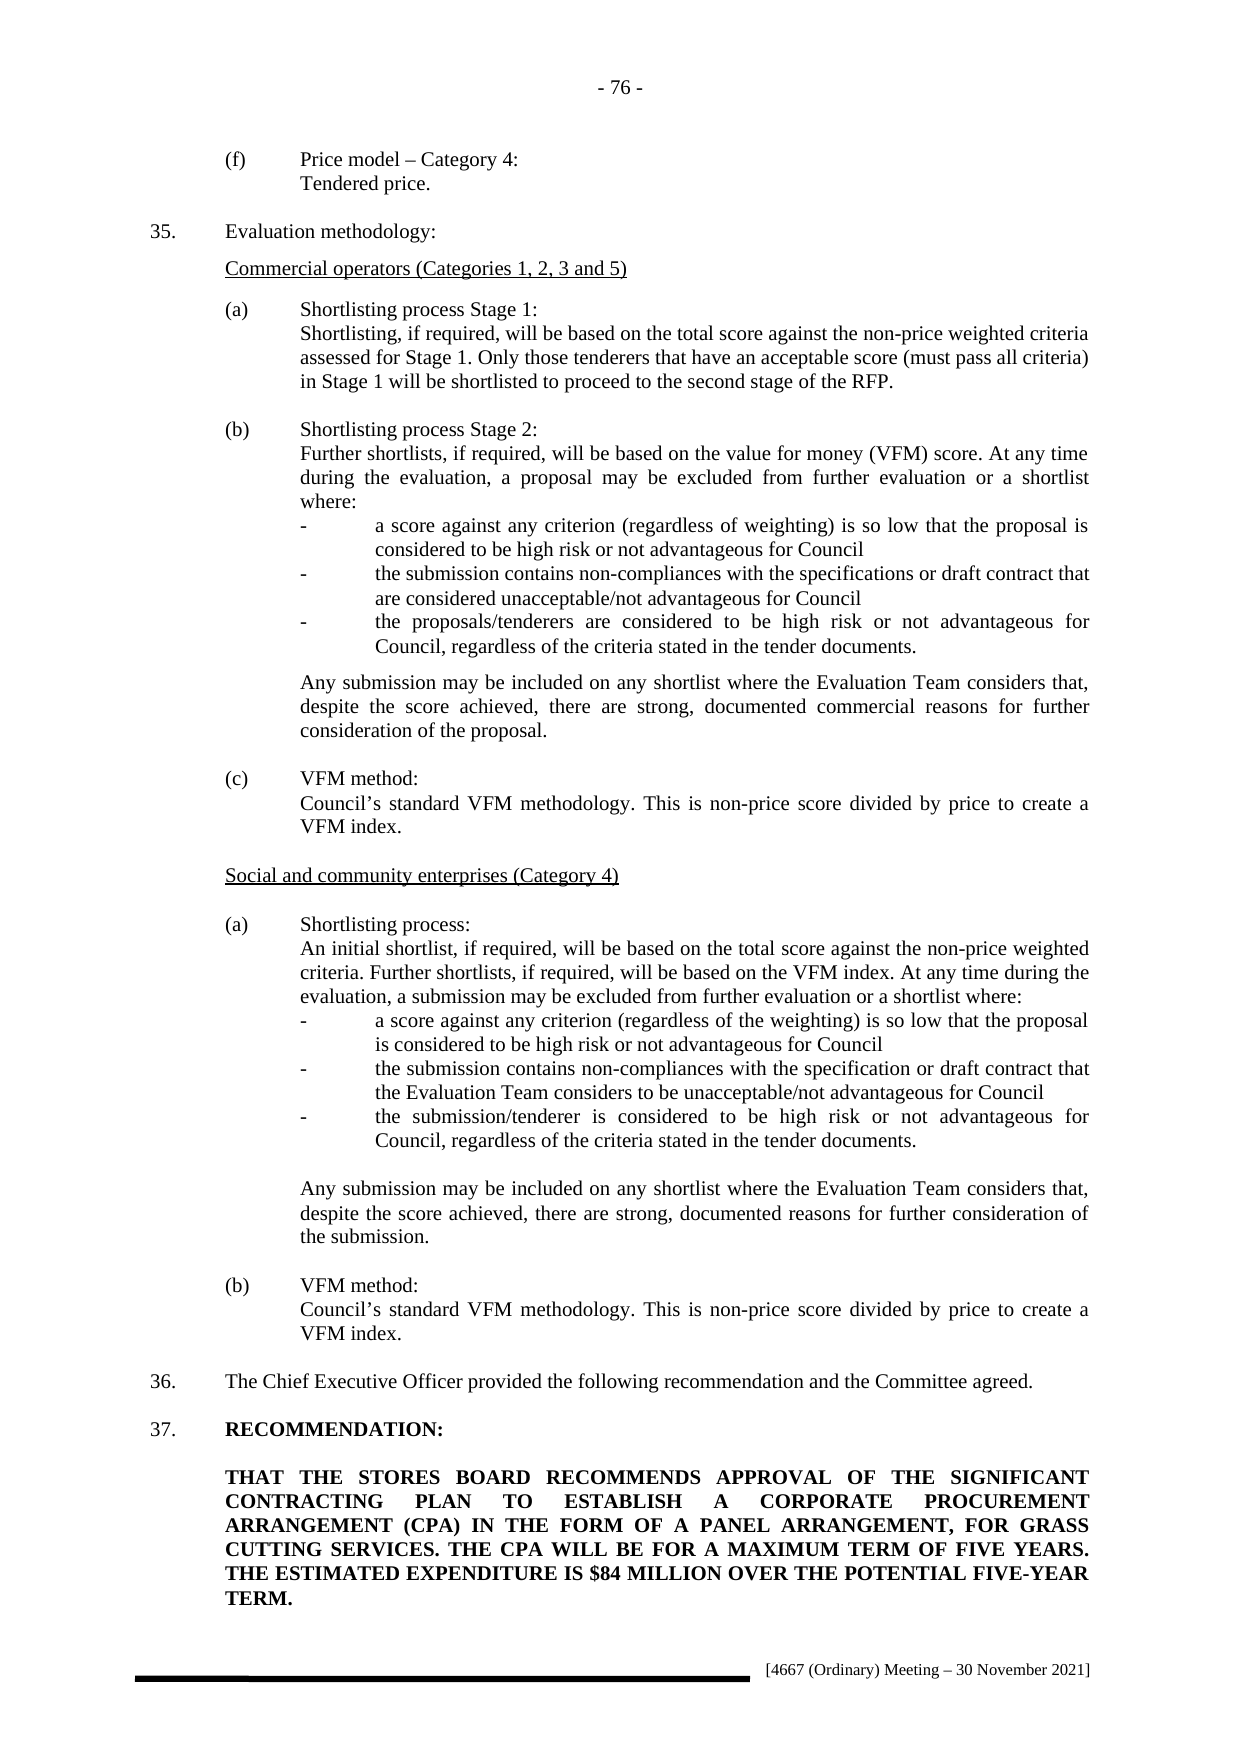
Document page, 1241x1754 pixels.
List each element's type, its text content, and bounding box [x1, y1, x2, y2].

text 36. The Chief Executive Officer provided the following recommendation and the Committee agreed. [150, 1369, 1090, 1393]
text (a) Shortlisting process Stage 1: [225, 297, 1090, 321]
text Any submission may be included on any shortlist where the Evaluation Team considers that, despite the score achieved, there are strong, documented commercial reasons for further consideration of the proposal. [300, 670, 1090, 742]
text 35. Evaluation methodology: [150, 219, 1090, 243]
text Council’s standard VFM methodology. This is non-price score divided by price to create a VFM index. [300, 790, 1090, 838]
text (a) Shortlisting process: [225, 912, 1090, 936]
text - the proposals/tenderers are considered to be high risk or not advantageous for Council, regardless of the criteria stated in the tender documents. [300, 609, 1090, 658]
text (b) VFM method: [225, 1273, 1090, 1297]
text - a score against any criterion (regardless of the weighting) is so low that the proposal is considered to be high risk or not advantageous for Council [300, 1008, 1090, 1056]
text - the submission contains non-compliances with the specifications or draft contract that are considered unacceptable/not advantageous for Council [300, 561, 1090, 609]
text Tendered price. [300, 171, 1090, 195]
text - the submission/tenderer is considered to be high risk or not advantageous for Council, regardless of the criteria stated in the tender documents. [300, 1104, 1090, 1152]
text Commercial operators (Categories 1, 2, 3 and 5) [225, 256, 1090, 280]
text - a score against any criterion (regardless of weighting) is so low that the proposal is considered to be high risk or not advantageous for Council [300, 513, 1090, 561]
text THAT THE STORES BOARD RECOMMENDS APPROVAL OF THE SIGNIFICANT CONTRACTING PLAN TO ESTABLISH A CORPORATE PROCUREMENT ARRANGEMENT (CPA) IN THE FORM OF A PANEL ARRANGEMENT, FOR GRASS CUTTING SERVICES. THE CPA WILL BE FOR A MAXIMUM TERM OF FIVE YEARS. THE ESTIMATED EXPENDITURE IS $84 MILLION OVER THE POTENTIAL FIVE-YEAR TERM. [225, 1465, 1090, 1609]
text (c) VFM method: [225, 766, 1090, 790]
text An initial shortlist, if required, will be based on the total score against the non-price weighted criteria. Further shortlists, if required, will be based on the VFM index. At any time during the evaluation, a submission may be excluded from further evaluation or a shortlist where: [300, 936, 1090, 1008]
text (f) Price model – Category 4: [225, 147, 1090, 171]
text Social and community enterprises (Category 4) [225, 863, 1090, 887]
text Further shortlists, if required, will be based on the value for money (VFM) score. At any time during the evaluation, a proposal may be excluded from further evaluation or a shortlist where: [300, 441, 1090, 513]
text - the submission contains non-compliances with the specification or draft contract that the Evaluation Team considers to be unacceptable/not advantageous for Council [300, 1056, 1090, 1104]
text 37. RECOMMENDATION: [150, 1417, 1090, 1441]
text Shortlisting, if required, will be based on the total score against the non-price weighted criteria assessed for Stage 1. Only those tenderers that have an acceptable score (must pass all criteria) in Stage 1 will be shortlisted to proceed to the second stage of the RFP. [300, 321, 1090, 393]
text Any submission may be included on any shortlist where the Evaluation Team considers that, despite the score achieved, there are strong, documented reasons for further consideration of the submission. [300, 1176, 1090, 1248]
text (b) Shortlisting process Stage 2: [225, 417, 1090, 441]
text Council’s standard VFM methodology. This is non-price score divided by price to create a VFM index. [300, 1297, 1090, 1345]
